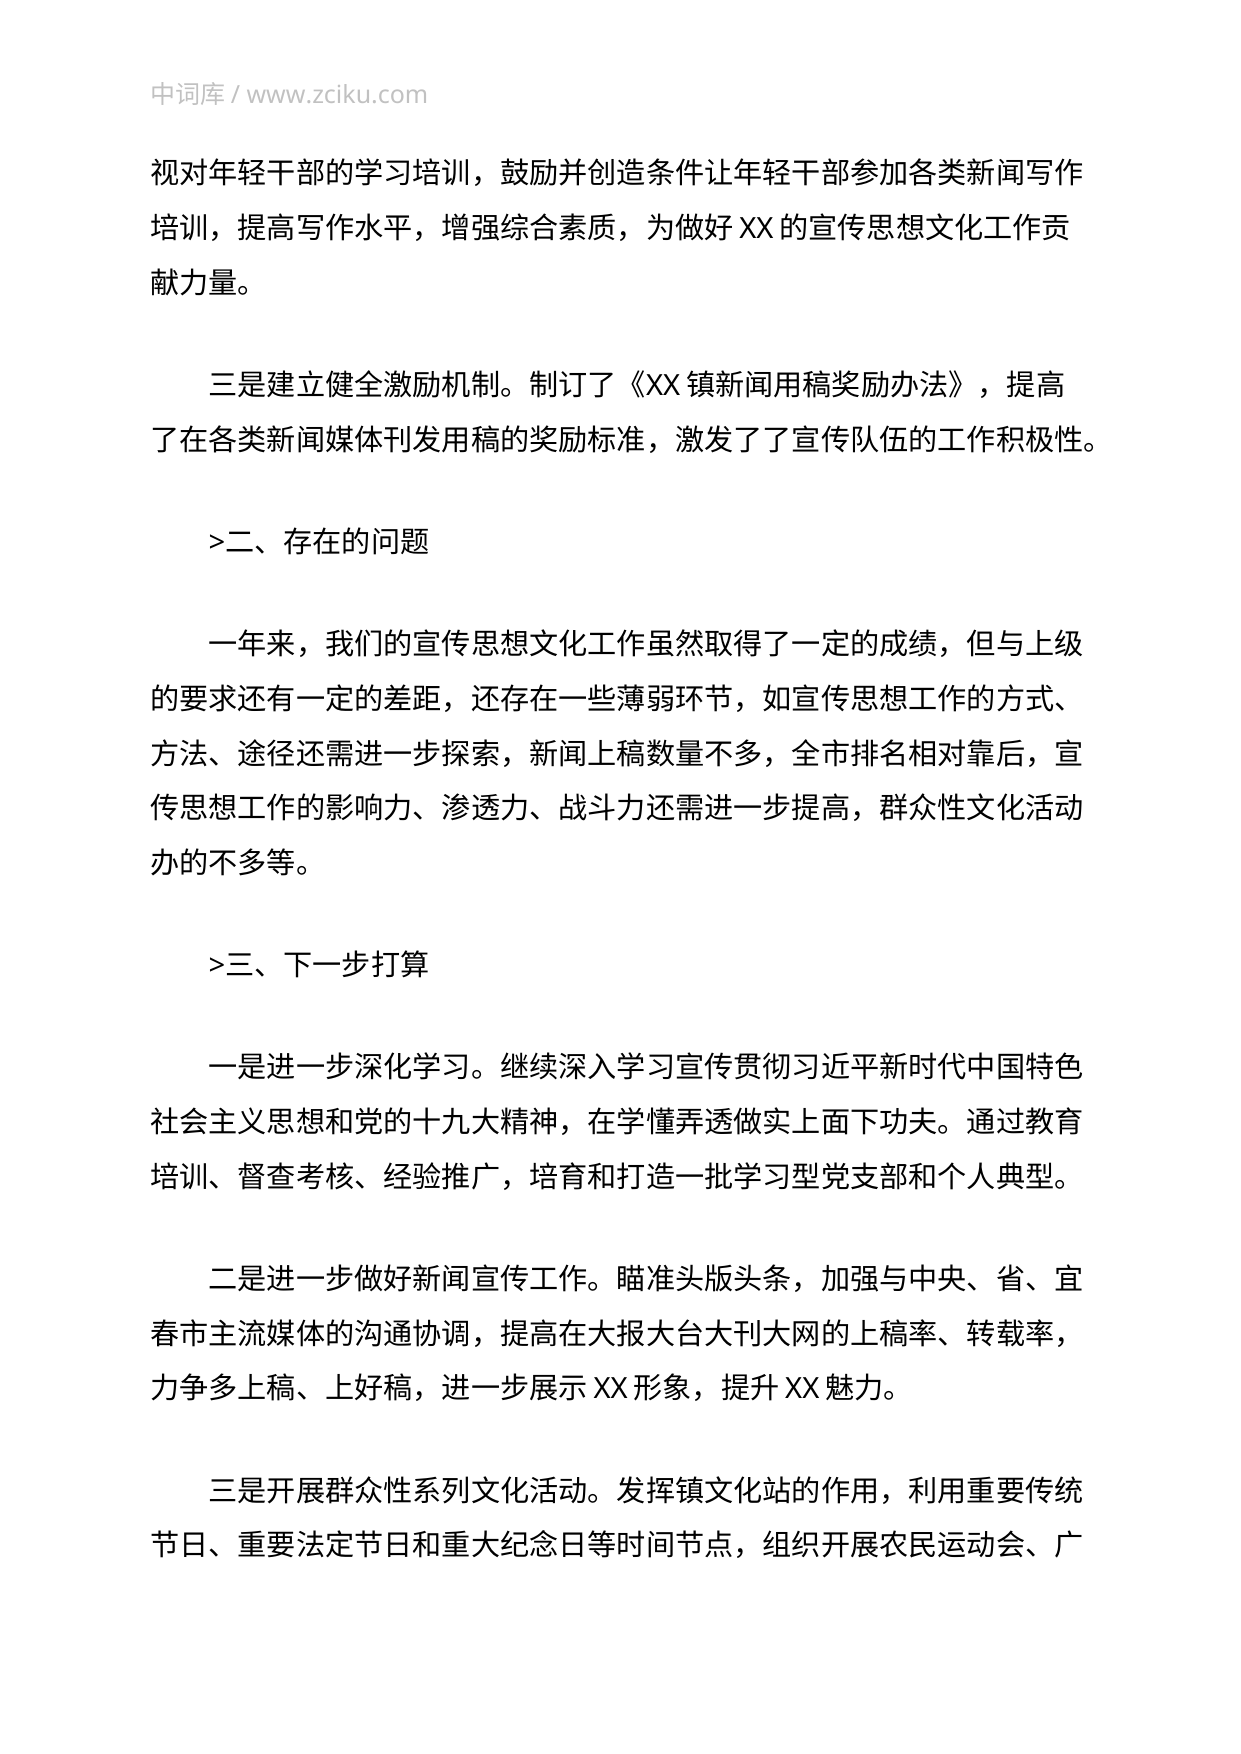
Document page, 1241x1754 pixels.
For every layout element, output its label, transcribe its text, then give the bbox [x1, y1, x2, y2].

text 三是建立健全激励机制。制订了《XX镇新闻用稿奖励办法》，提高了在各类新闻媒体刊发用稿的奖励标准，激发了了宣传队伍的工作积极性。 [150, 362, 1090, 459]
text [150, 150, 1090, 302]
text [150, 1467, 1090, 1564]
text 一是进一步深化学习。继续深入学习宣传贯彻习近平新时代中国特色社会主义思想和党的十九大精神，在学懂弄透做实上面下功夫。通过教育培训、督查考核、经验推广，培育和打造一批学习型党支部和个人典型。 [150, 1044, 1090, 1196]
text >三、下一步打算 [150, 942, 1090, 984]
text >二、存在的问题 [150, 518, 1090, 561]
text 二是进一步做好新闻宣传工作。瞄准头版头条，加强与中央、省、宜春市主流媒体的沟通协调，提高在大报大台大刊大网的上稿率、转载率，力争多上稿、上好稿，进一步展示XX形象，提升XX魅力。 [150, 1255, 1090, 1407]
text 一年来，我们的宣传思想文化工作虽然取得了一定的成绩，但与上级的要求还有一定的差距，还存在一些薄弱环节，如宣传思想工作的方式、方法、途径还需进一步探索，新闻上稿数量不多，全市排名相对靠后，宣传思想工作的影响力、渗透力、战斗力还需进一步提高，群众性文化活动办的不多等。 [150, 620, 1090, 882]
